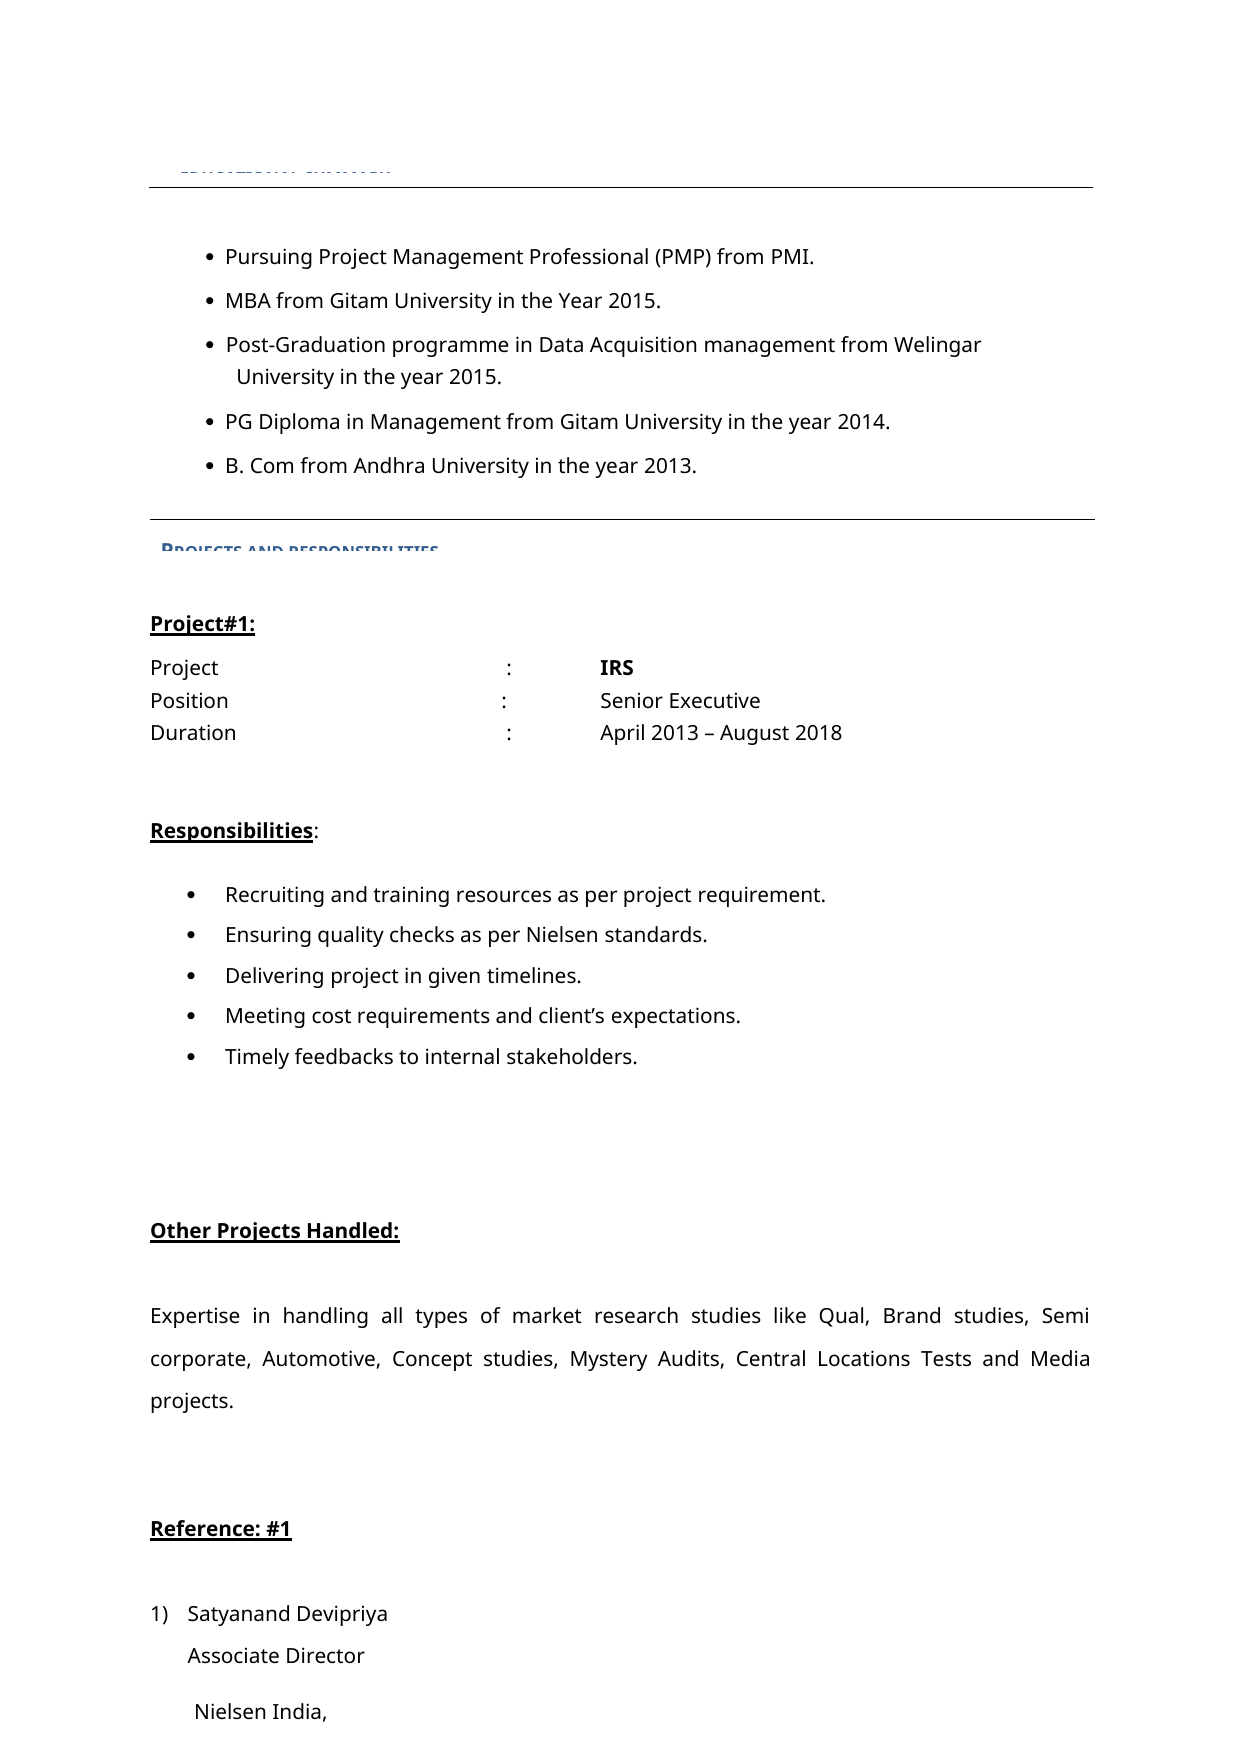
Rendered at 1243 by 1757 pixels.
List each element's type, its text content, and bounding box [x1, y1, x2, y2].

subtitle Reference: #1 [150, 1514, 1107, 1542]
text Position : Senior Executive [150, 686, 1107, 714]
subtitle Other Projects Handled: [150, 1216, 1107, 1244]
text Expertise in handling all types of market research studies like Qual, Brand studies, Semi corporate, Automotive, Concept studies, Mystery Audits, Central Locations Tests and Media projects. [150, 1301, 1092, 1415]
text Duration : April 2013 – August 2018 [150, 718, 1107, 746]
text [187, 1697, 340, 1726]
list Delivering project in given timelines. [187, 961, 1107, 989]
list B. Com from Andhra University in the year 2013. [206, 451, 1107, 480]
list Timely feedbacks to internal stakeholders. [187, 1042, 1107, 1070]
list Pursuing Project Management Professional (PMP) from PMI. [206, 242, 1107, 271]
list Meeting cost requirements and client’s expectations. [187, 1002, 1107, 1030]
list Ensuring quality checks as per Nielsen standards. [187, 921, 1107, 949]
subtitle Project#1: [150, 609, 1107, 637]
text Project : IRS [150, 653, 1107, 682]
list Recruiting and training resources as per project requirement. [187, 880, 1107, 908]
list PG Diploma in Management from Gitam University in the year 2014. [206, 407, 1107, 436]
list Satyanand Devipriya Associate Director [150, 1599, 407, 1670]
list Post-Graduation programme in Data Acquisition management from Welingar University in the year 2015. [206, 330, 1030, 391]
subtitle Responsibilities: [150, 816, 1107, 844]
list MBA from Gitam University in the Year 2015. [206, 286, 1107, 315]
